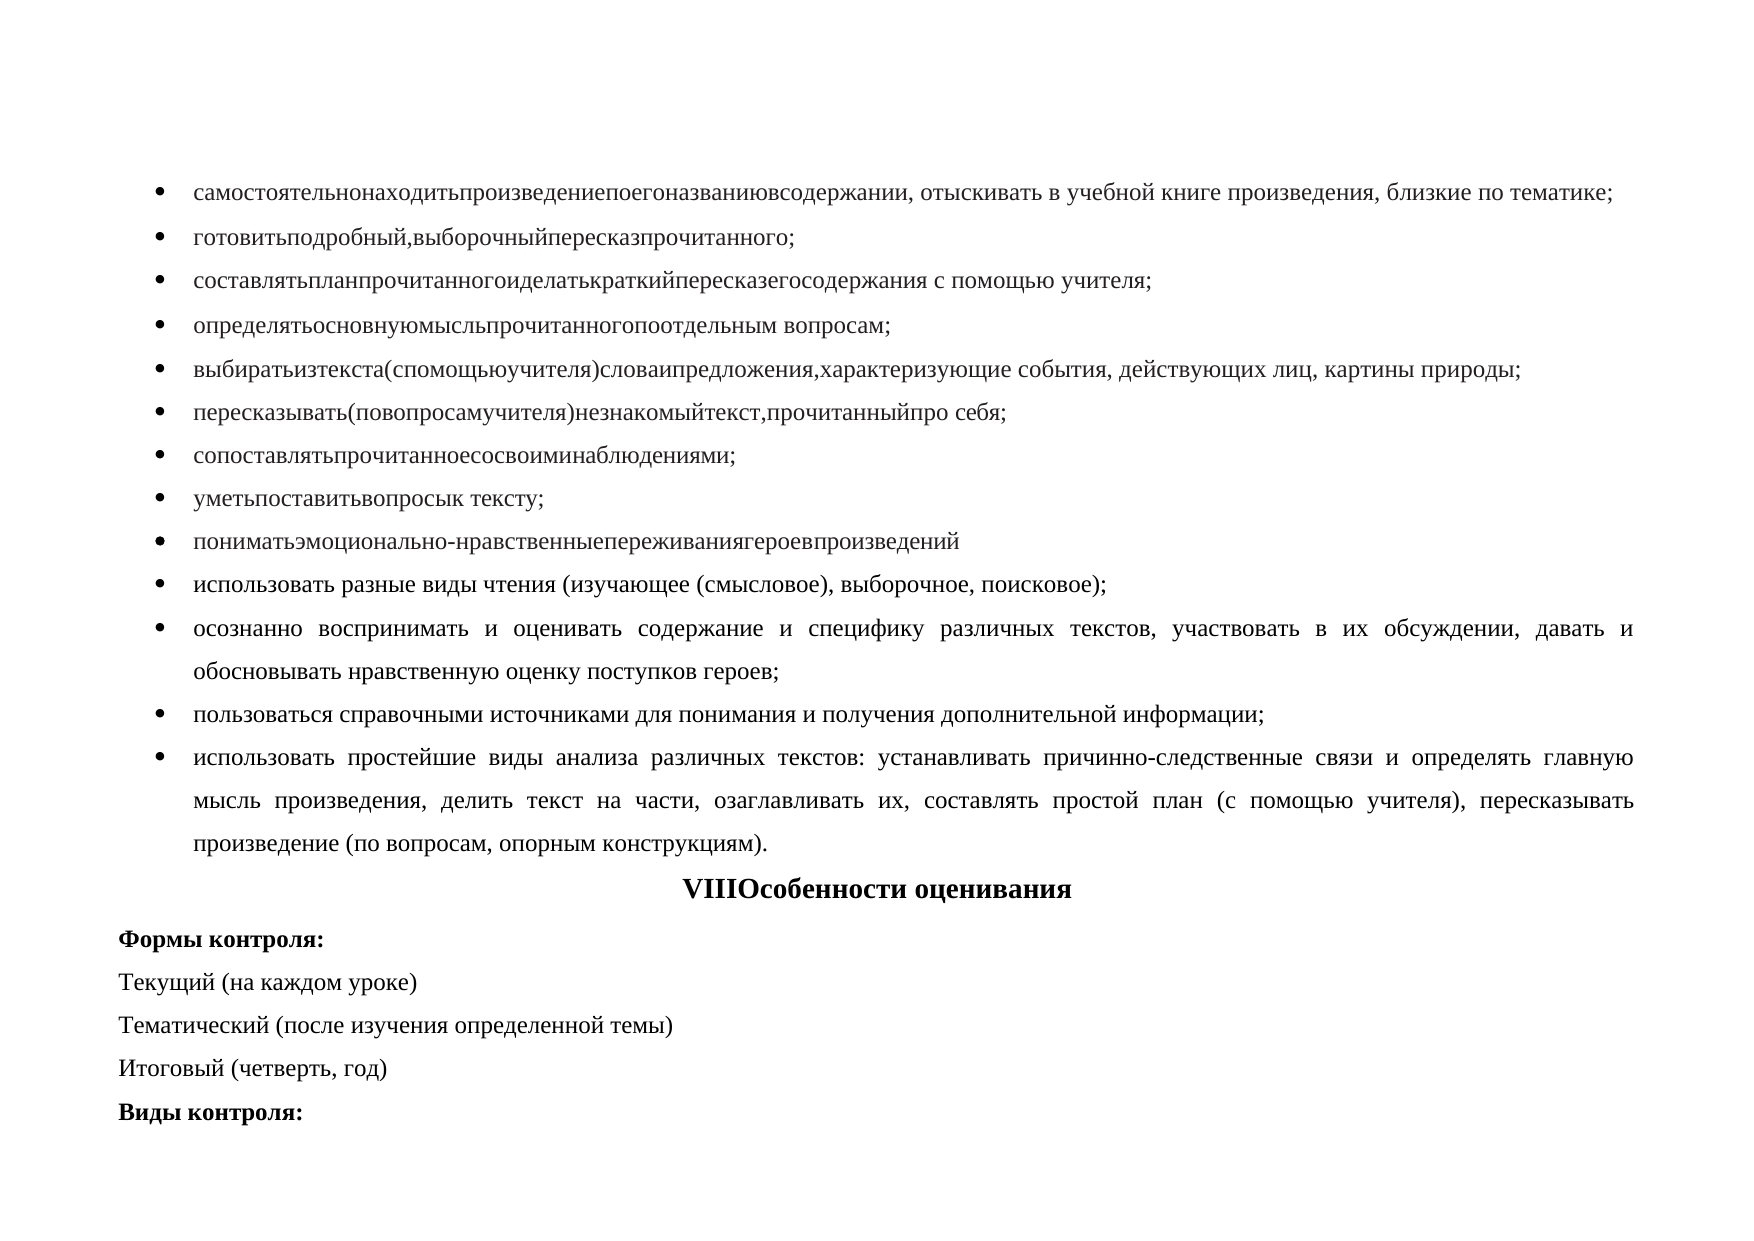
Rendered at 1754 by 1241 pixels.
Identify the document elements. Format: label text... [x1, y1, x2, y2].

list самостоятельнонаходитьпроизведениепоегоназваниювсодержании, отыскивать в учебной книге произведения, близкие по тематике; [156, 177, 1624, 206]
text Текущий (на каждом уроке) [118, 967, 1636, 996]
list составлятьпланпрочитанногоиделатькраткийпересказегосодержания с помощью учителя; [156, 265, 1624, 294]
list использовать простейшие виды анализа различных текстов: устанавливать причинно-следственные связи и определять главную мысль произведения, делить текст на части, озаглавливать их, составлять простой план (с помощью учителя), пересказывать произведение (по вопросам, опорным конструкциям). [156, 742, 1636, 857]
text VIIIОсобенности оценивания [118, 871, 1636, 905]
list пересказывать(повопросамучителя)незнакомыйтекст,прочитанныйпро себя; [156, 397, 1624, 426]
text Формы контроля: [118, 924, 1636, 953]
list уметьпоставитьвопросык тексту; [156, 483, 1636, 512]
list определятьосновнуюмысльпрочитанногопоотдельным вопросам; [156, 310, 1624, 339]
text Тематический (после изучения определенной темы) [118, 1010, 1636, 1039]
text Итоговый (четверть, год) [118, 1053, 1636, 1082]
list осознанно воспринимать и оценивать содержание и специфику различных текстов, участвовать в их обсуждении, давать и обосновывать нравственную оценку поступков героев; [156, 613, 1636, 684]
text Виды контроля: [118, 1097, 1636, 1125]
list выбиратьизтекста(спомощьюучителя)словаипредложения,характеризующие события, действующих лиц, картины природы; [156, 354, 1624, 382]
list пользоваться справочными источниками для понимания и получения дополнительной информации; [156, 699, 1636, 728]
list сопоставлятьпрочитанноесосвоиминаблюдениями; [156, 440, 1636, 469]
list пониматьэмоционально-нравственныепереживаниягероевпроизведений [156, 526, 1636, 555]
list готовитьподробный,выборочныйпересказпрочитанного; [156, 222, 1624, 251]
list использовать разные виды чтения (изучающее (смысловое), выборочное, поисковое); [156, 569, 1636, 598]
